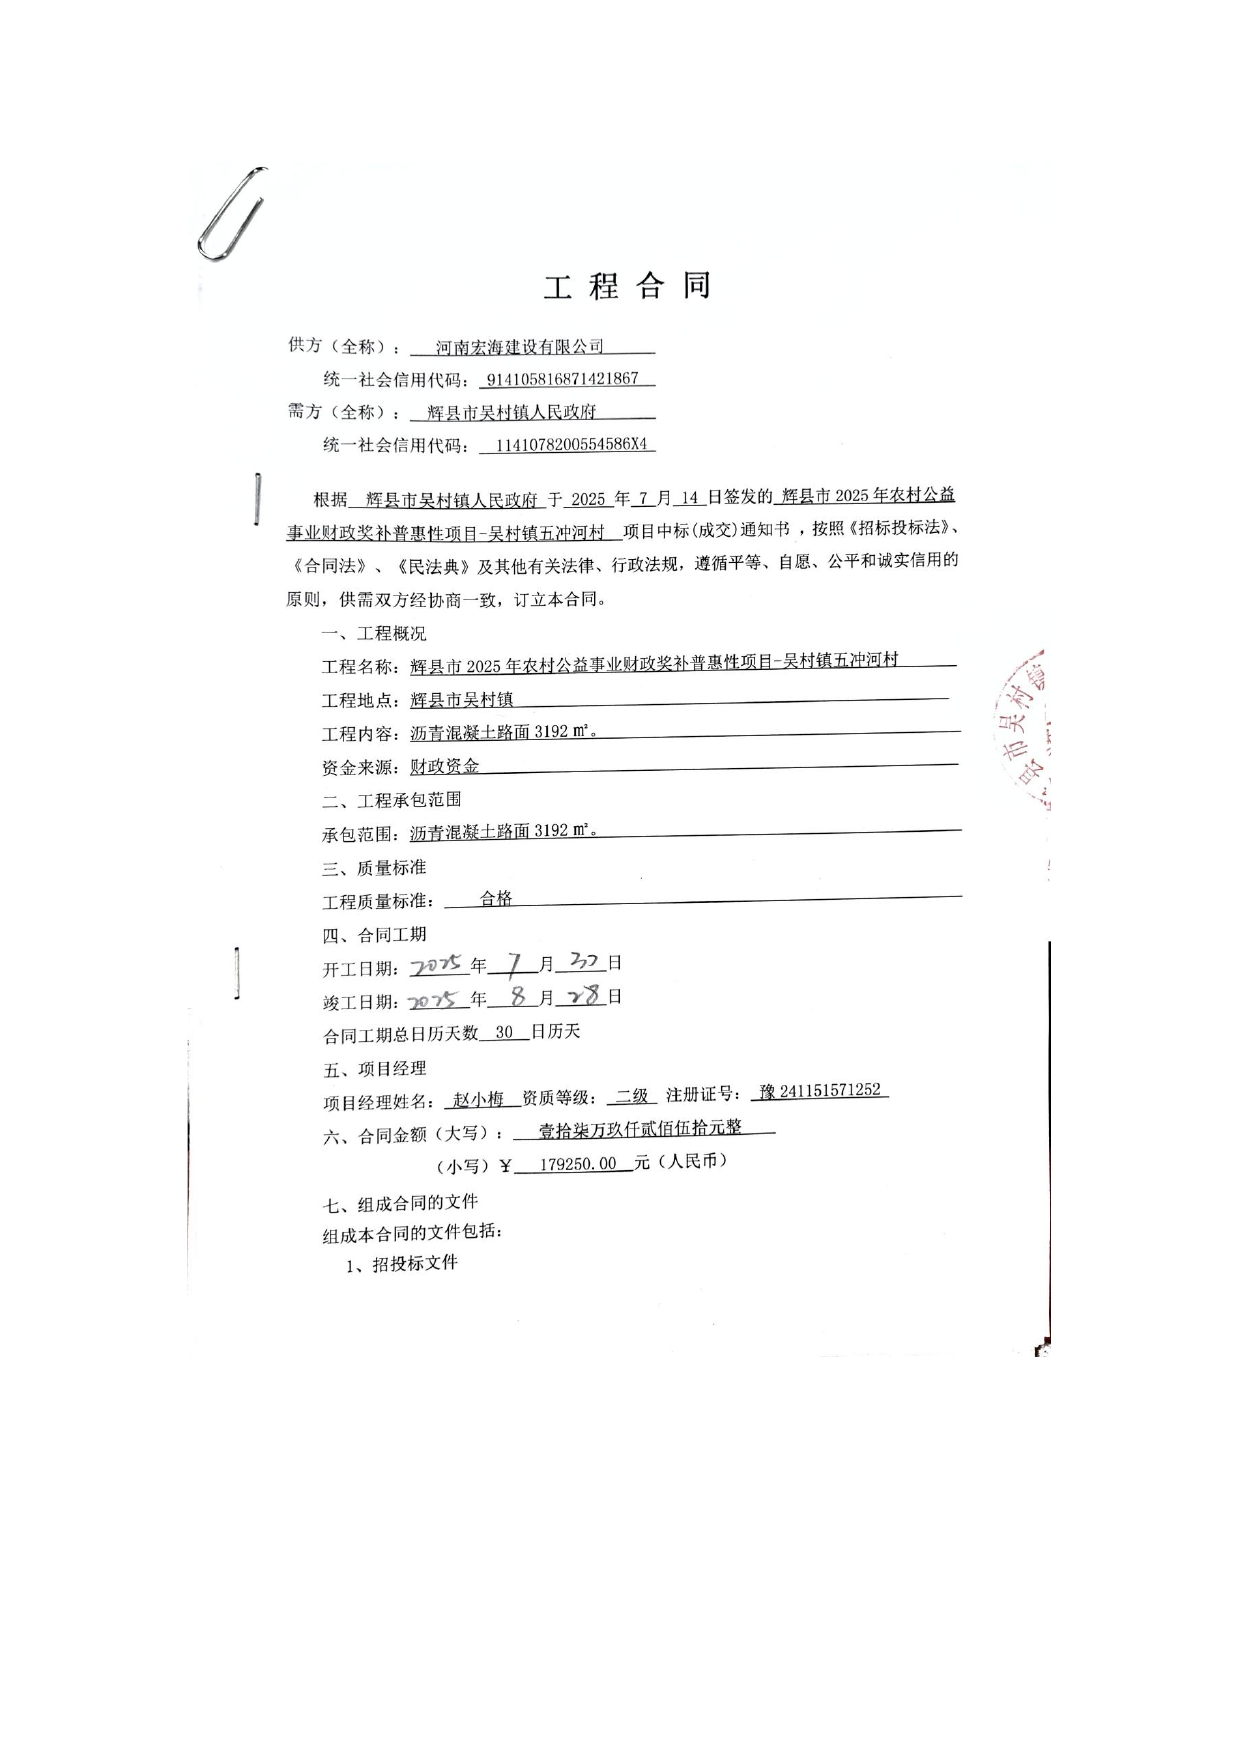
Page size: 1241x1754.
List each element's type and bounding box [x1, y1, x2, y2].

picture [187, 162, 1051, 1357]
